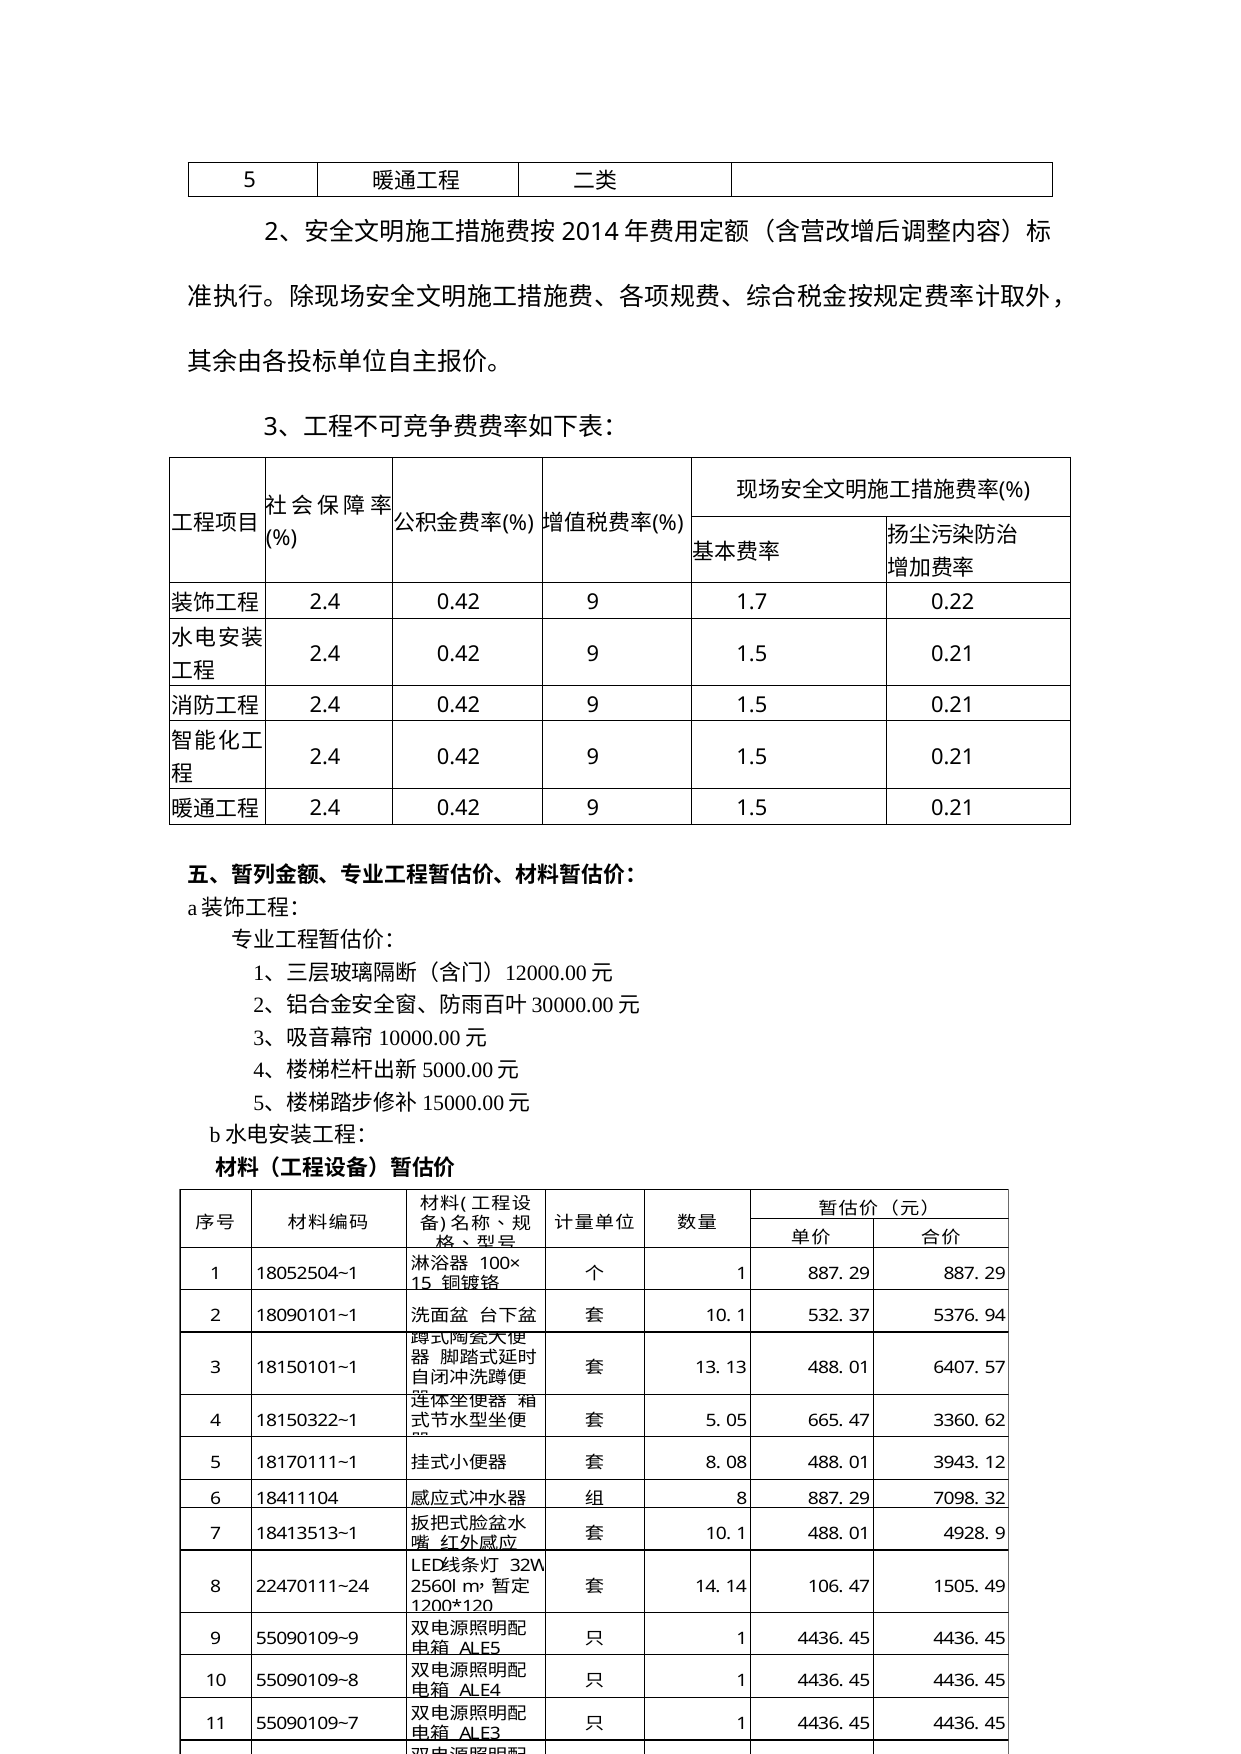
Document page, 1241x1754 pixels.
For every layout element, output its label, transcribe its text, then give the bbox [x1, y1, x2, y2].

table_cell 2.4 [266, 789, 392, 823]
table_cell 1.5 [692, 619, 886, 685]
text 3、工程不可竞争费费率如下表： [187, 392, 1053, 457]
table_cell 二类 [519, 163, 731, 196]
table_cell 0.42 [393, 686, 542, 720]
table_cell 扬尘污染防治 增加费率 [887, 517, 1070, 582]
table_header 工程项目 [170, 458, 265, 582]
table_cell 0.21 [887, 619, 1070, 685]
text 专业工程暂估价： [187, 922, 1053, 954]
table_header 现场安全文明施工措施费率(%) [692, 458, 1070, 516]
table_cell 9 [543, 686, 691, 720]
table_cell 9 [543, 619, 691, 685]
text 5、楼梯踏步修补 15000.00元 [187, 1084, 1053, 1117]
text 2、铝合金安全窗、防雨百叶 30000.00元 [187, 987, 1053, 1019]
text 材料（工程设备）暂估价 [187, 1149, 1053, 1182]
table_cell 2.4 [266, 619, 392, 685]
table_cell 0.42 [393, 721, 542, 788]
text 2、安全文明施工措施费按2014年费用定额（含营改增后调整内容）标准执行。除现场安全文明施工措施费、各项规费、综合税金按规定费率计取外，其余由各投标单位自主报价。 [187, 197, 1053, 392]
table_cell 0.22 [887, 583, 1070, 617]
table_cell 2.4 [266, 686, 392, 720]
text 五、暂列金额、专业工程暂估价、材料暂估价： [187, 857, 1053, 889]
table_header 社会保障率(%) [266, 458, 392, 582]
table_cell 1.7 [692, 583, 886, 617]
table_header 增值税费率(%) [543, 458, 691, 582]
table_cell 暖通工程 [318, 163, 518, 196]
table_cell 0.21 [887, 721, 1070, 788]
table_cell 暖通工程 [170, 789, 265, 823]
text 1、三层玻璃隔断（含门）12000.00元 [187, 954, 1053, 987]
text a装饰工程： [187, 889, 1053, 922]
table_cell 消防工程 [170, 686, 265, 720]
table_cell 0.21 [887, 686, 1070, 720]
table_cell 0.42 [393, 583, 542, 617]
table_cell 2.4 [266, 583, 392, 617]
table_cell 9 [543, 721, 691, 788]
table_cell 5 [189, 163, 317, 196]
table_cell 1.5 [692, 789, 886, 823]
table_cell 基本费率 [692, 517, 886, 582]
table_header 公积金费率(%) [393, 458, 542, 582]
table_cell 0.21 [887, 789, 1070, 823]
text b水电安装工程： [187, 1117, 1053, 1149]
table_cell [732, 163, 1052, 196]
table_cell 0.42 [393, 619, 542, 685]
text 3、吸音幕帘 10000.00元 [187, 1019, 1053, 1052]
table_cell 智能化工程 [170, 721, 265, 788]
table_cell 2.4 [266, 721, 392, 788]
table_cell 9 [543, 583, 691, 617]
table_cell 水电安装工程 [170, 619, 265, 685]
table_cell 1.5 [692, 721, 886, 788]
table_cell 0.42 [393, 789, 542, 823]
table_cell 1.5 [692, 686, 886, 720]
text 4、楼梯栏杆出新 5000.00元 [187, 1052, 1053, 1084]
table_cell 9 [543, 789, 691, 823]
table_cell 装饰工程 [170, 583, 265, 617]
